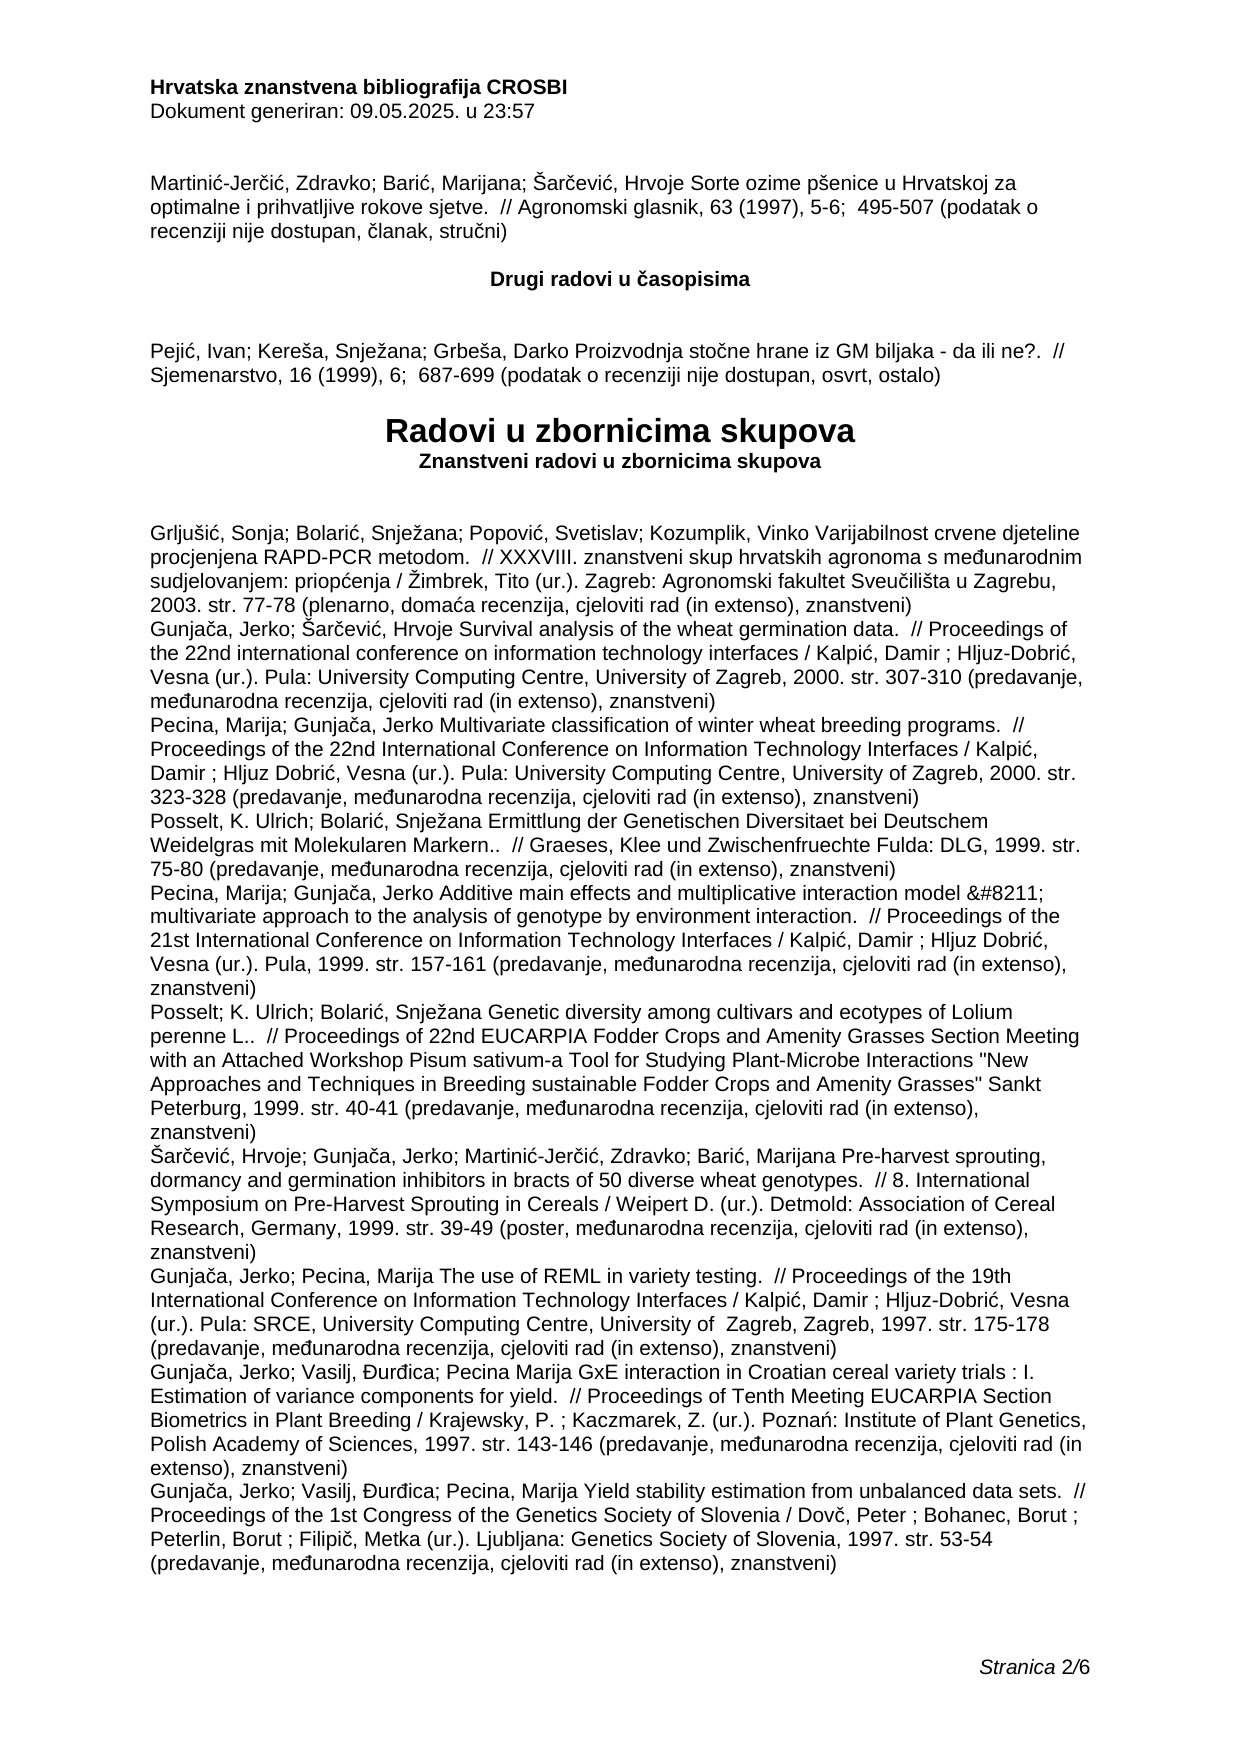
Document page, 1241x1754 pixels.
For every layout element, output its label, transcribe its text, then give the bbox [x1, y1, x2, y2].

text Gunjača, Jerko; Vasilj, Đurđica; Pecina, Marija [150, 1479, 1090, 1575]
subtitle Drugi radovi u časopisima [150, 267, 1090, 291]
text Posselt, K. Ulrich; Bolarić, Snježana [150, 808, 1090, 880]
text Posselt; K. Ulrich; Bolarić, Snježana [150, 1000, 1090, 1144]
text Pejić, Ivan; Kereša, Snježana; Grbeša, Darko [150, 339, 1090, 387]
text Pecina, Marija; Gunjača, Jerko [150, 880, 1090, 1000]
subtitle Radovi u zbornicima skupova [150, 411, 1090, 449]
text Gunjača, Jerko; Vasilj, Đurđica; Pecina Marija [150, 1359, 1090, 1479]
text Šarčević, Hrvoje; Gunjača, Jerko; Martinić-Jerčić, Zdravko; Barić, Marijana [150, 1144, 1090, 1264]
subtitle Znanstveni radovi u zbornicima skupova [150, 449, 1090, 473]
text Gunjača, Jerko; Šarčević, Hrvoje [150, 617, 1090, 713]
text Pecina, Marija; Gunjača, Jerko [150, 713, 1090, 808]
text Grljušić, Sonja; Bolarić, Snježana; Popović, Svetislav; Kozumplik, Vinko [150, 521, 1090, 617]
text Gunjača, Jerko; Pecina, Marija [150, 1264, 1090, 1359]
text Martinić-Jerčić, Zdravko; Barić, Marijana; Šarčević, Hrvoje [150, 171, 1090, 243]
